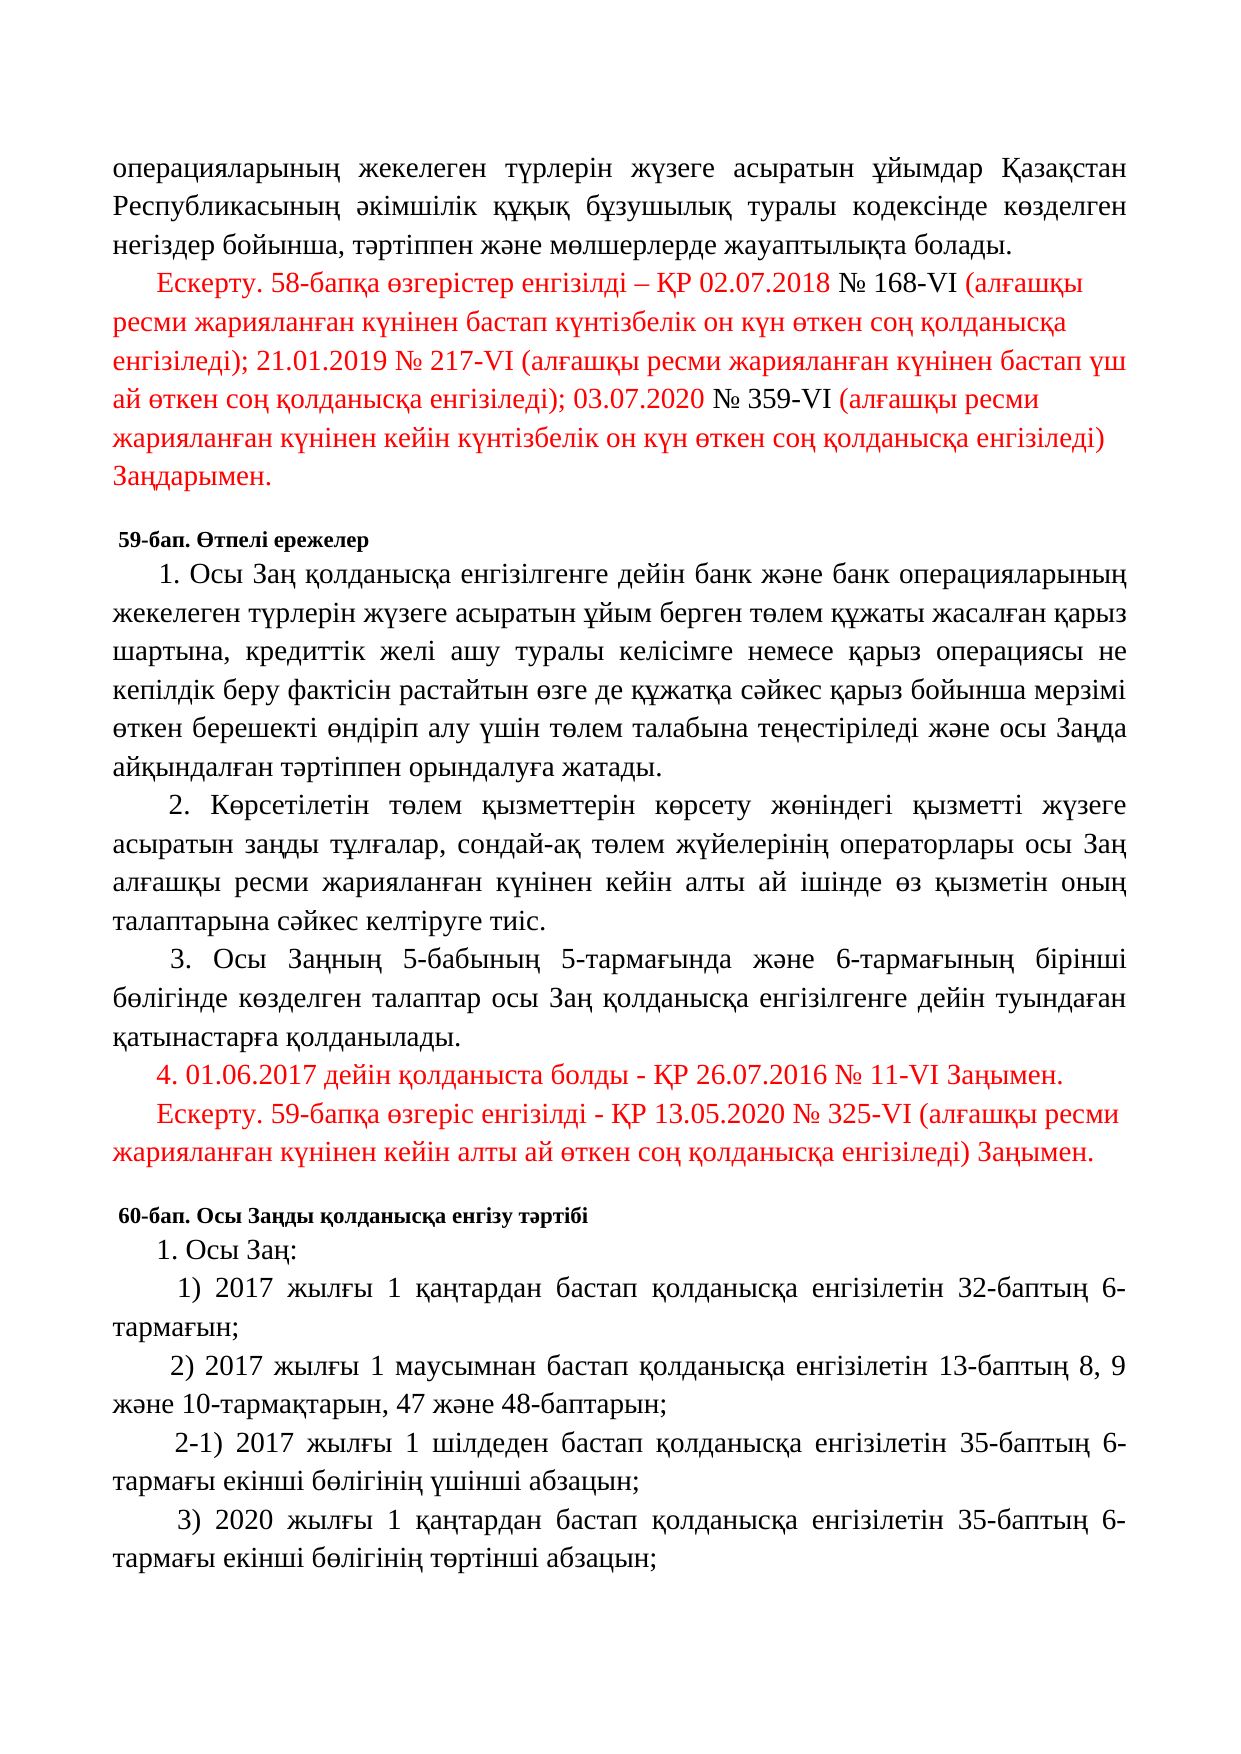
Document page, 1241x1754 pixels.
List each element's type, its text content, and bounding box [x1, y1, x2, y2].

text 3) 2020 жылғы 1 қаңтардан бастап қолданысқа енгізілетін 35-баптың 6-тармағы екінші бөлігінің төртінші абзацын; [112, 1502, 1128, 1574]
text 60-бап. Осы Заңды қолданысқа енгізу тәртібі [112, 1202, 1128, 1228]
text 1) 2017 жылғы 1 қаңтардан бастап қолданысқа енгізілетін 32-баптың 6-тармағын; [112, 1271, 1128, 1343]
text 3. Осы Заңның 5-бабының 5-тармағында және 6-тармағының бірінші бөлігінде көзделген талаптар осы Заң қолданысқа енгізілгенге дейін туындаған қатынастарға қолданылады. [112, 942, 1128, 1052]
text 1. Осы Заң: [112, 1232, 1128, 1266]
text 2) 2017 жылғы 1 маусымнан бастап қолданысқа енгізілетін 13-баптың 8, 9 және 10-тармақтарын, 47 және 48-баптарын; [112, 1348, 1128, 1420]
text 2-1) 2017 жылғы 1 шілдеден бастап қолданысқа енгізілетін 35-баптың 6-тармағы екінші бөлігінің үшінші абзацын; [112, 1425, 1128, 1497]
text 59-бап. Өтпелі ережелер [112, 526, 1128, 552]
text 2. Көрсетілетін төлем қызметтерін көрсету жөніндегі қызметті жүзеге асыратын заңды тұлғалар, сондай-ақ төлем жүйелерінің операторлары осы Заң алғашқы ресми жарияланған күнінен кейін алты ай ішінде өз қызметін оның талаптарына сәйкес келтіруге тиіс. [112, 787, 1128, 937]
text 1. Осы Заң қолданысқа енгізілгенге дейін банк және банк операцияларының жекелеген түрлерін жүзеге асыратын ұйым берген төлем құжаты жасалған қарыз шартына, кредиттік желі ашу туралы келісімге немесе қарыз операциясы не кепілдік беру фактісін растайтын өзге де құжатқа сәйкес қарыз бойынша мерзімі өткен берешекті өндіріп алу үшін төлем талабына теңестіріледі және осы Заңда айқындалған тәртіппен орындалуға жатады. [112, 556, 1128, 782]
text 4. 01.06.2017 дейін қолданыста болды - ҚР 26.07.2016 № 11-VI Заңымен. Ескерту. 59-бапқа өзгеріс енгізілді - ҚР 13.05.2020 № 325-VI (алғашқы ресми жарияланған күнінен кейін алты ай өткен соң қолданысқа енгізіледі) Заңымен. [112, 1057, 1128, 1198]
text Ескерту. 58-бапқа өзгерістер енгізілді – ҚР 02.07.2018 № 168-VІ (алғашқы ресми жарияланған күнінен бастап күнтізбелік он күн өткен соң қолданысқа енгізіледі); 21.01.2019 № 217-VI (алғашқы ресми жарияланған күнінен бастап үш ай өткен соң қолданысқа енгізіледі); 03.07.2020 № 359-VI (алғашқы ресми жарияланған күнінен кейін күнтізбелік он күн өткен соң қолданысқа енгізіледі) Заңдарымен. [112, 266, 1128, 522]
